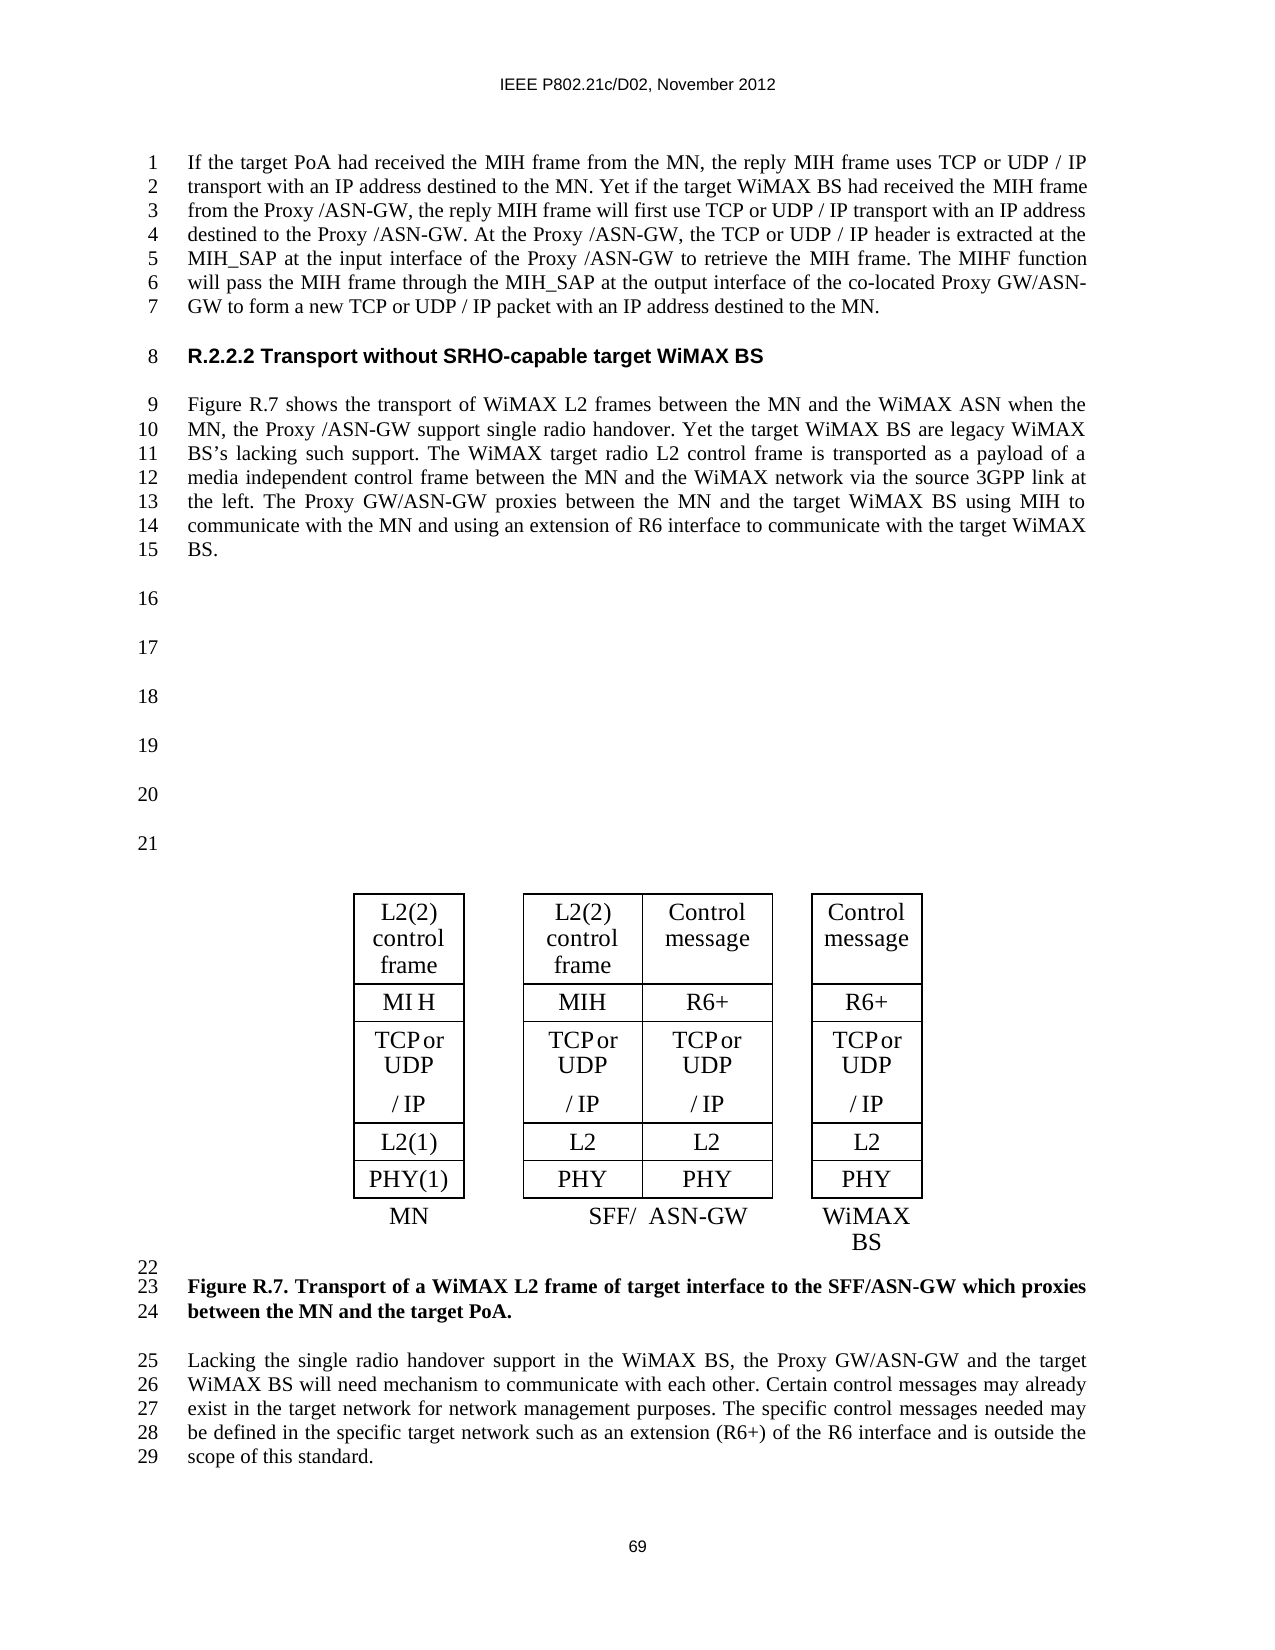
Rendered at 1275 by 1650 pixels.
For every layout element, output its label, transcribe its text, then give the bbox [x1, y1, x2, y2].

text Figure R.7. Transport of a WiMAX L2 frame of target interface to the SFF/ASN-GW which proxies between the MN and the target PoA. [187, 1274, 1087, 1323]
text If the target PoA had received the MIH frame from the MN, the reply MIH frame uses TCP or UDP / IP transport with an IP address destined to the MN. Yet if the target WiMAX BS had received the MIH frame from the Proxy /ASN-GW, the reply MIH frame will first use TCP or UDP / IP transport with an IP address destined to the Proxy /ASN-GW. At the Proxy /ASN-GW, the TCP or UDP / IP header is extracted at the MIH_SAP at the input interface of the Proxy /ASN-GW to retrieve the MIH frame. The MIHF function will pass the MIH frame through the MIH_SAP at the output interface of the co-located Proxy GW/ASN-GW to form a new TCP or UDP / IP packet with an IP address destined to the MN. [187, 150, 1087, 318]
text Lacking the single radio handover support in the WiMAX BS, the Proxy GW/ASN-GW and the target WiMAX BS will need mechanism to communicate with each other. Certain control messages may already exist in the target network for network management purposes. The specific control messages needed may be defined in the specific target network such as an extension (R6+) of the R6 interface and is outside the scope of this standard. [187, 1348, 1087, 1468]
subtitle Transport without SRHO-capable target WiMAX BS [187, 343, 1087, 367]
text Figure R.7 shows the transport of WiMAX L2 frames between the MN and the WiMAX ASN when the MN, the Proxy /ASN-GW support single radio handover. Yet the target WiMAX BS are legacy WiMAX BS’s lacking such support. The WiMAX target radio L2 control frame is transported as a payload of a media independent control frame between the MN and the WiMAX network via the source 3GPP link at the left. The Proxy GW/ASN-GW proxies between the MN and the target WiMAX BS using MIH to communicate with the MN and using an extension of R6 interface to communicate with the target WiMAX BS. [187, 392, 1087, 561]
